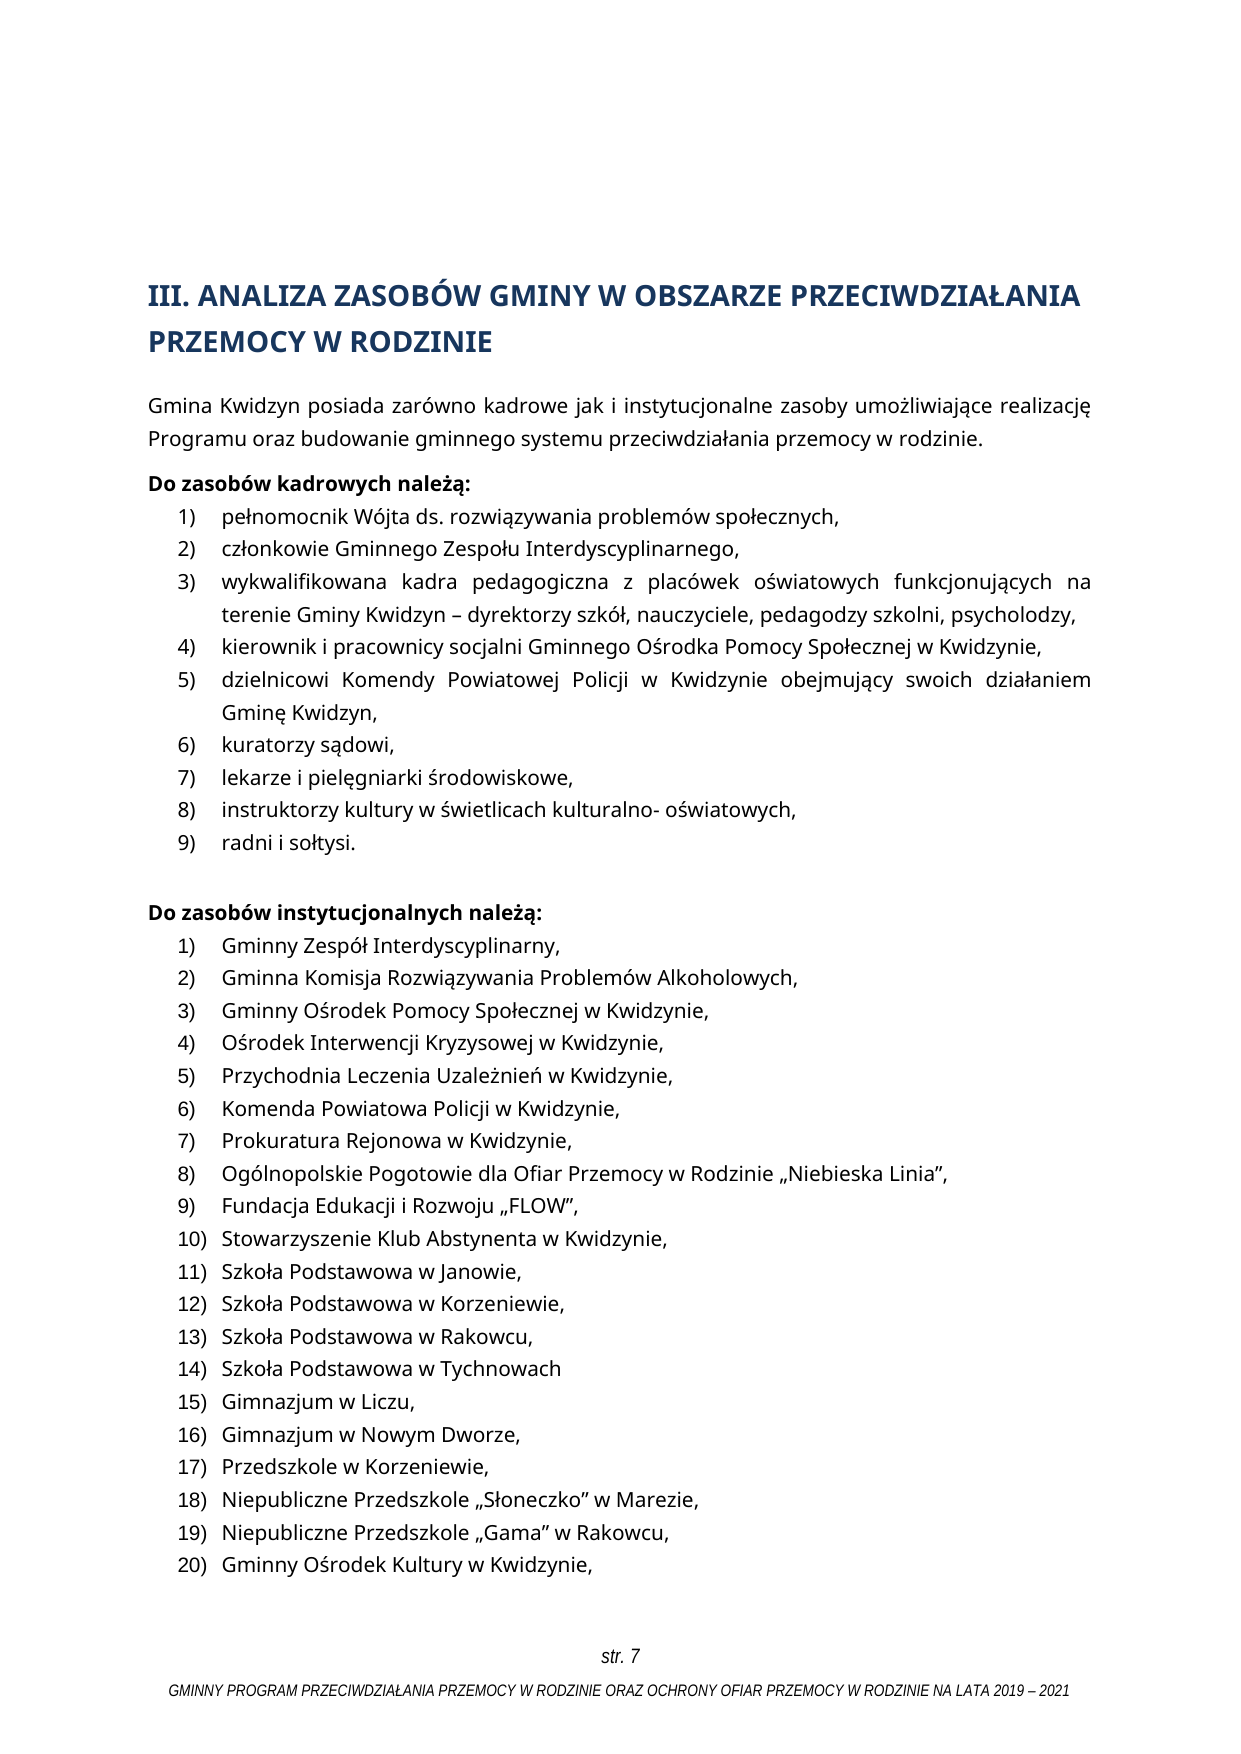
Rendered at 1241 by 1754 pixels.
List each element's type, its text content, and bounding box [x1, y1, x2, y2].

subtitle III. ANALIZA ZASOBÓW GMINY W OBSZARZE PRZECIWDZIAŁANIA PRZEMOCY W RODZINIE [148, 275, 1093, 361]
list pełnomocnik Wójta ds. rozwiązywania problemów społecznych, [177, 502, 1093, 530]
text Do zasobów instytucjonalnych należą: [148, 898, 1093, 927]
list Szkoła Podstawowa w Rakowcu, [177, 1322, 1093, 1350]
list wykwalifikowana kadra pedagogiczna z placówek oświatowych funkcjonujących na terenie Gminy Kwidzyn – dyrektorzy szkół, nauczyciele, pedagodzy szkolni, psycholodzy, [177, 567, 1093, 628]
list Gminny Zespół Interdyscyplinarny, [177, 931, 1093, 959]
list Komenda Powiatowa Policji w Kwidzynie, [177, 1094, 1093, 1122]
list dzielnicowi Komendy Powiatowej Policji w Kwidzynie obejmujący swoich działaniem Gminę Kwidzyn, [177, 665, 1093, 726]
list członkowie Gminnego Zespołu Interdyscyplinarnego, [177, 534, 1093, 563]
list kierownik i pracownicy socjalni Gminnego Ośrodka Pomocy Społecznej w Kwidzynie, [177, 632, 1093, 661]
list Szkoła Podstawowa w Tychnowach [177, 1354, 1093, 1383]
list Gimnazjum w Nowym Dworze, [177, 1420, 1093, 1448]
list Przychodnia Leczenia Uzależnień w Kwidzynie, [177, 1061, 1093, 1089]
text Do zasobów kadrowych należą: [148, 469, 1093, 498]
list Fundacja Edukacji i Rozwoju „FLOW”, [177, 1192, 1093, 1220]
list Niepubliczne Przedszkole „Gama” w Rakowcu, [177, 1518, 1093, 1546]
list Stowarzyszenie Klub Abstynenta w Kwidzynie, [177, 1224, 1093, 1253]
list Gimnazjum w Liczu, [177, 1387, 1093, 1416]
list Ośrodek Interwencji Kryzysowej w Kwidzynie, [177, 1028, 1093, 1057]
list Szkoła Podstawowa w Korzeniewie, [177, 1289, 1093, 1318]
list Ogólnopolskie Pogotowie dla Ofiar Przemocy w Rodzinie „Niebieska Linia”, [177, 1159, 1093, 1187]
list Gminny Ośrodek Kultury w Kwidzynie, [177, 1550, 1093, 1579]
list Niepubliczne Przedszkole „Słoneczko” w Marezie, [177, 1485, 1093, 1513]
list Przedszkole w Korzeniewie, [177, 1452, 1093, 1481]
list lekarze i pielęgniarki środowiskowe, [177, 763, 1093, 791]
text Gmina Kwidzyn posiada zarówno kadrowe jak i instytucjonalne zasoby umożliwiające realizację Programu oraz budowanie gminnego systemu przeciwdziałania przemocy w rodzinie. [148, 392, 1093, 453]
list Szkoła Podstawowa w Janowie, [177, 1257, 1093, 1285]
list Prokuratura Rejonowa w Kwidzynie, [177, 1126, 1093, 1155]
list instruktorzy kultury w świetlicach kulturalno- oświatowych, [177, 795, 1093, 824]
list kuratorzy sądowi, [177, 730, 1093, 759]
list radni i sołtysi. [177, 828, 1093, 856]
list Gminny Ośrodek Pomocy Społecznej w Kwidzynie, [177, 996, 1093, 1024]
list Gminna Komisja Rozwiązywania Problemów Alkoholowych, [177, 963, 1093, 992]
